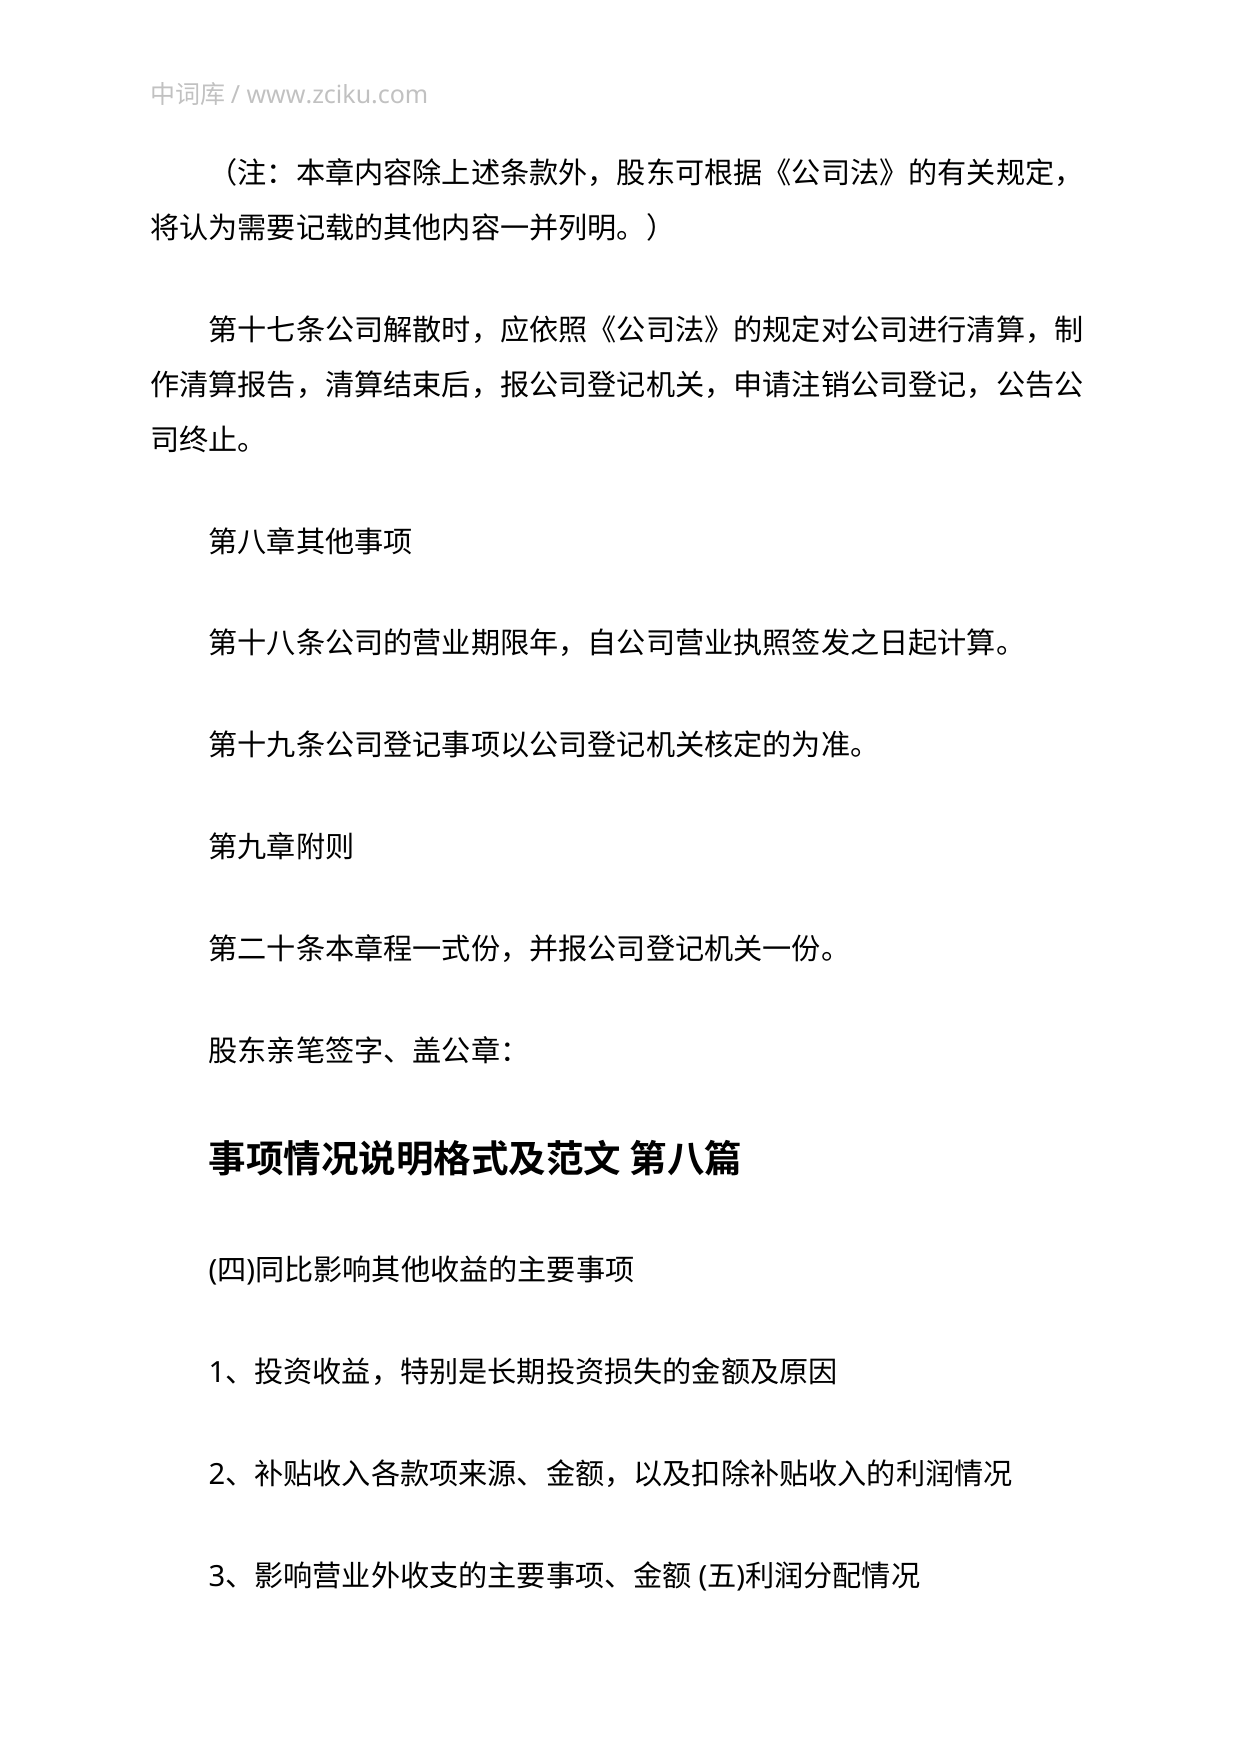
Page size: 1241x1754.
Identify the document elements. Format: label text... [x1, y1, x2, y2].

text 第九章附则 [150, 823, 1090, 866]
text 第十七条公司解散时，应依照《公司法》的规定对公司进行清算，制作清算报告，清算结束后，报公司登记机关，申请注销公司登记，公告公司终止。 [150, 307, 1090, 459]
text 第二十条本章程一式份，并报公司登记机关一份。 [150, 925, 1090, 968]
text 第十九条公司登记事项以公司登记机关核定的为准。 [150, 722, 1090, 764]
text 第八章其他事项 [150, 518, 1090, 561]
text 第十八条公司的营业期限年，自公司营业执照签发之日起计算。 [150, 620, 1090, 662]
text 事项情况说明格式及范文 第八篇 [150, 1129, 1090, 1183]
text 股东亲笔签字、盖公章： [150, 1027, 1090, 1069]
text 2、补贴收入各款项来源、金额，以及扣除补贴收入的利润情况 [150, 1450, 1090, 1493]
text (四)同比影响其他收益的主要事项 [150, 1246, 1090, 1289]
text （注：本章内容除上述条款外，股东可根据《公司法》的有关规定，将认为需要记载的其他内容一并列明。） [150, 150, 1090, 247]
text 3、影响营业外收支的主要事项、金额 (五)利润分配情况 [150, 1552, 1090, 1594]
text 1、投资收益，特别是长期投资损失的金额及原因 [150, 1348, 1090, 1391]
